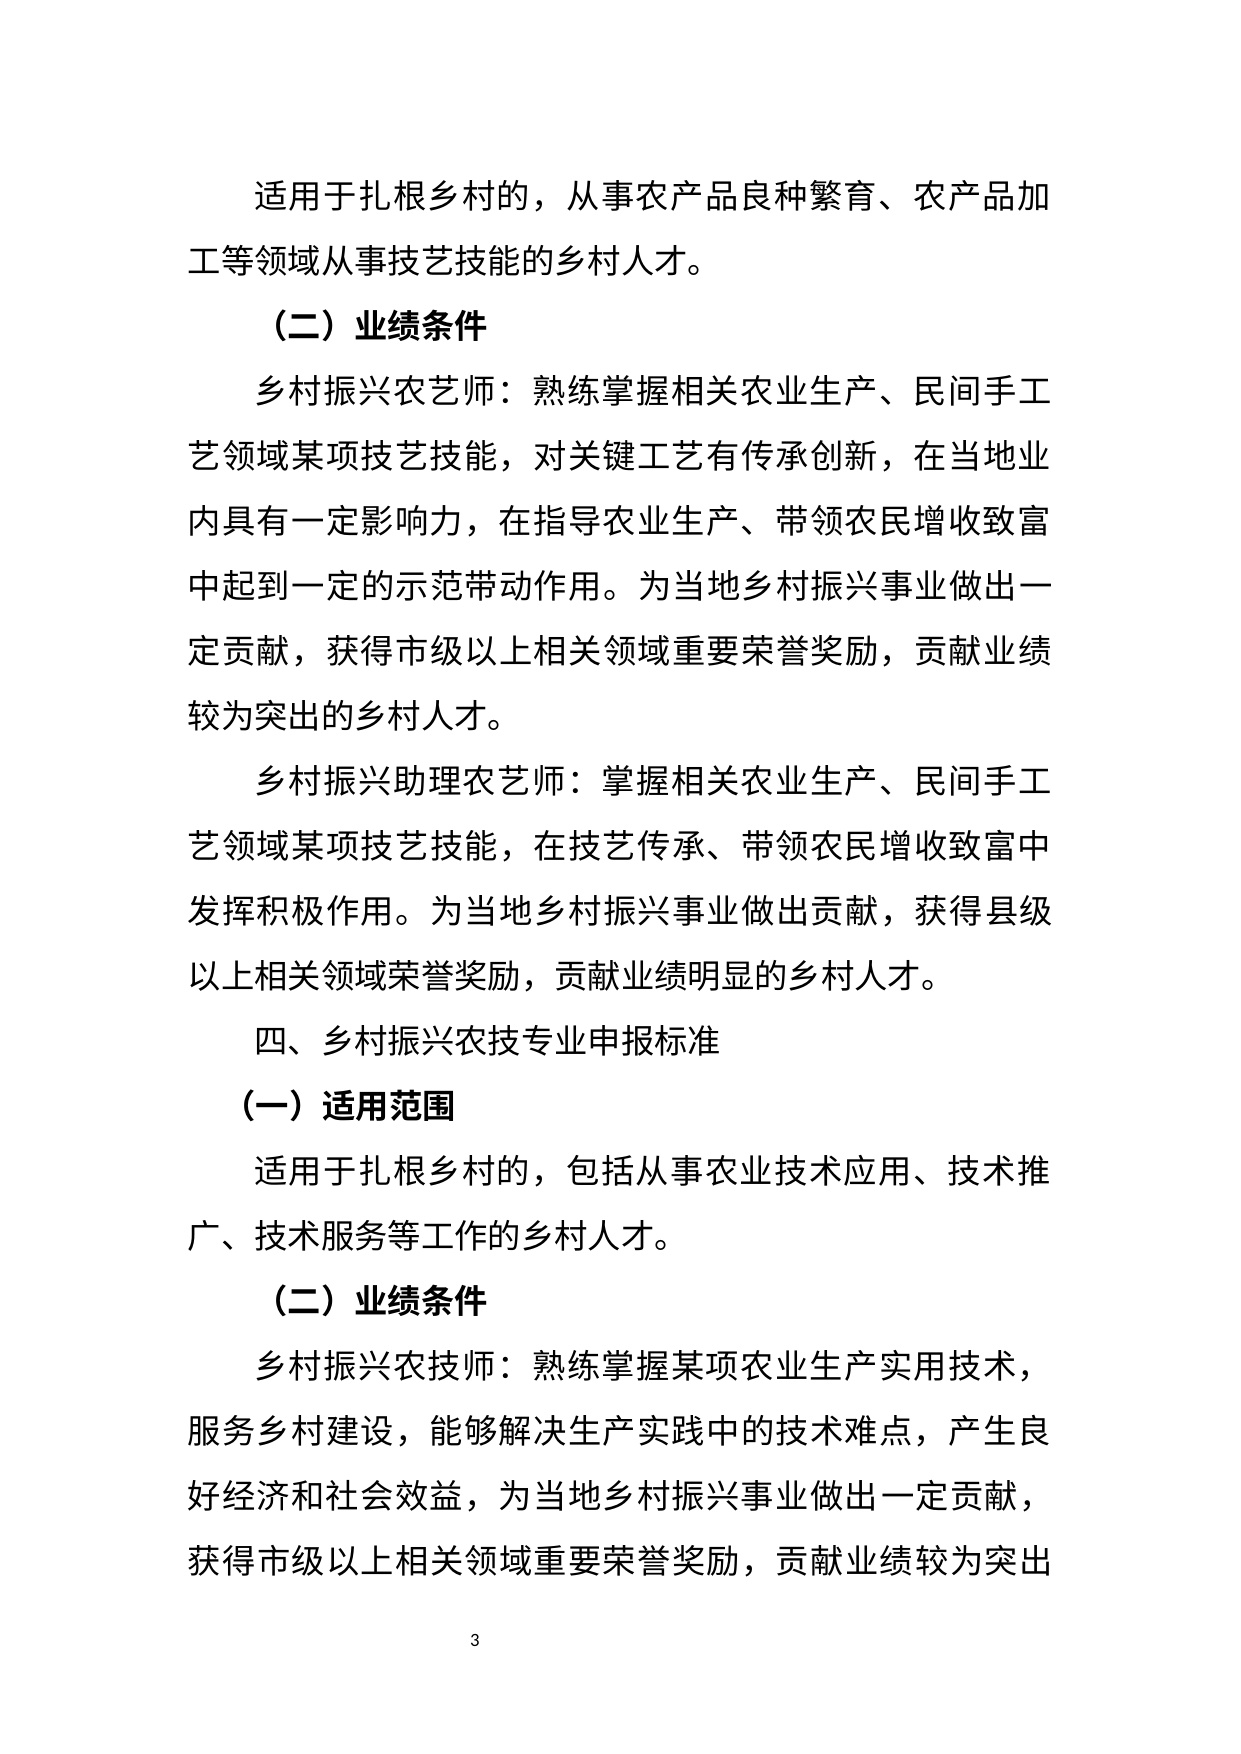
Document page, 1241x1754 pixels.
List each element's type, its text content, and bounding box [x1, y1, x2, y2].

text （一）适用范围 [187, 1072, 1053, 1137]
text 适用于扎根乡村的，从事农产品良种繁育、农产品加工等领域从事技艺技能的乡村人才。 [187, 162, 1053, 292]
text 乡村振兴农艺师：熟练掌握相关农业生产、民间手工艺领域某项技艺技能，对关键工艺有传承创新，在当地业内具有一定影响力，在指导农业生产、带领农民增收致富中起到一定的示范带动作用。为当地乡村振兴事业做出一定贡献，获得市级以上相关领域重要荣誉奖励，贡献业绩较为突出的乡村人才。 [187, 357, 1053, 747]
text 乡村振兴助理农艺师：掌握相关农业生产、民间手工艺领域某项技艺技能，在技艺传承、带领农民增收致富中发挥积极作用。为当地乡村振兴事业做出贡献，获得县级以上相关领域荣誉奖励，贡献业绩明显的乡村人才。 [187, 747, 1053, 1007]
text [187, 1332, 1053, 1592]
text （二）业绩条件 [187, 292, 1053, 357]
text （二）业绩条件 [187, 1267, 1053, 1332]
text 适用于扎根乡村的，包括从事农业技术应用、技术推广、技术服务等工作的乡村人才。 [187, 1137, 1053, 1267]
text 四、乡村振兴农技专业申报标准 [187, 1007, 1053, 1072]
